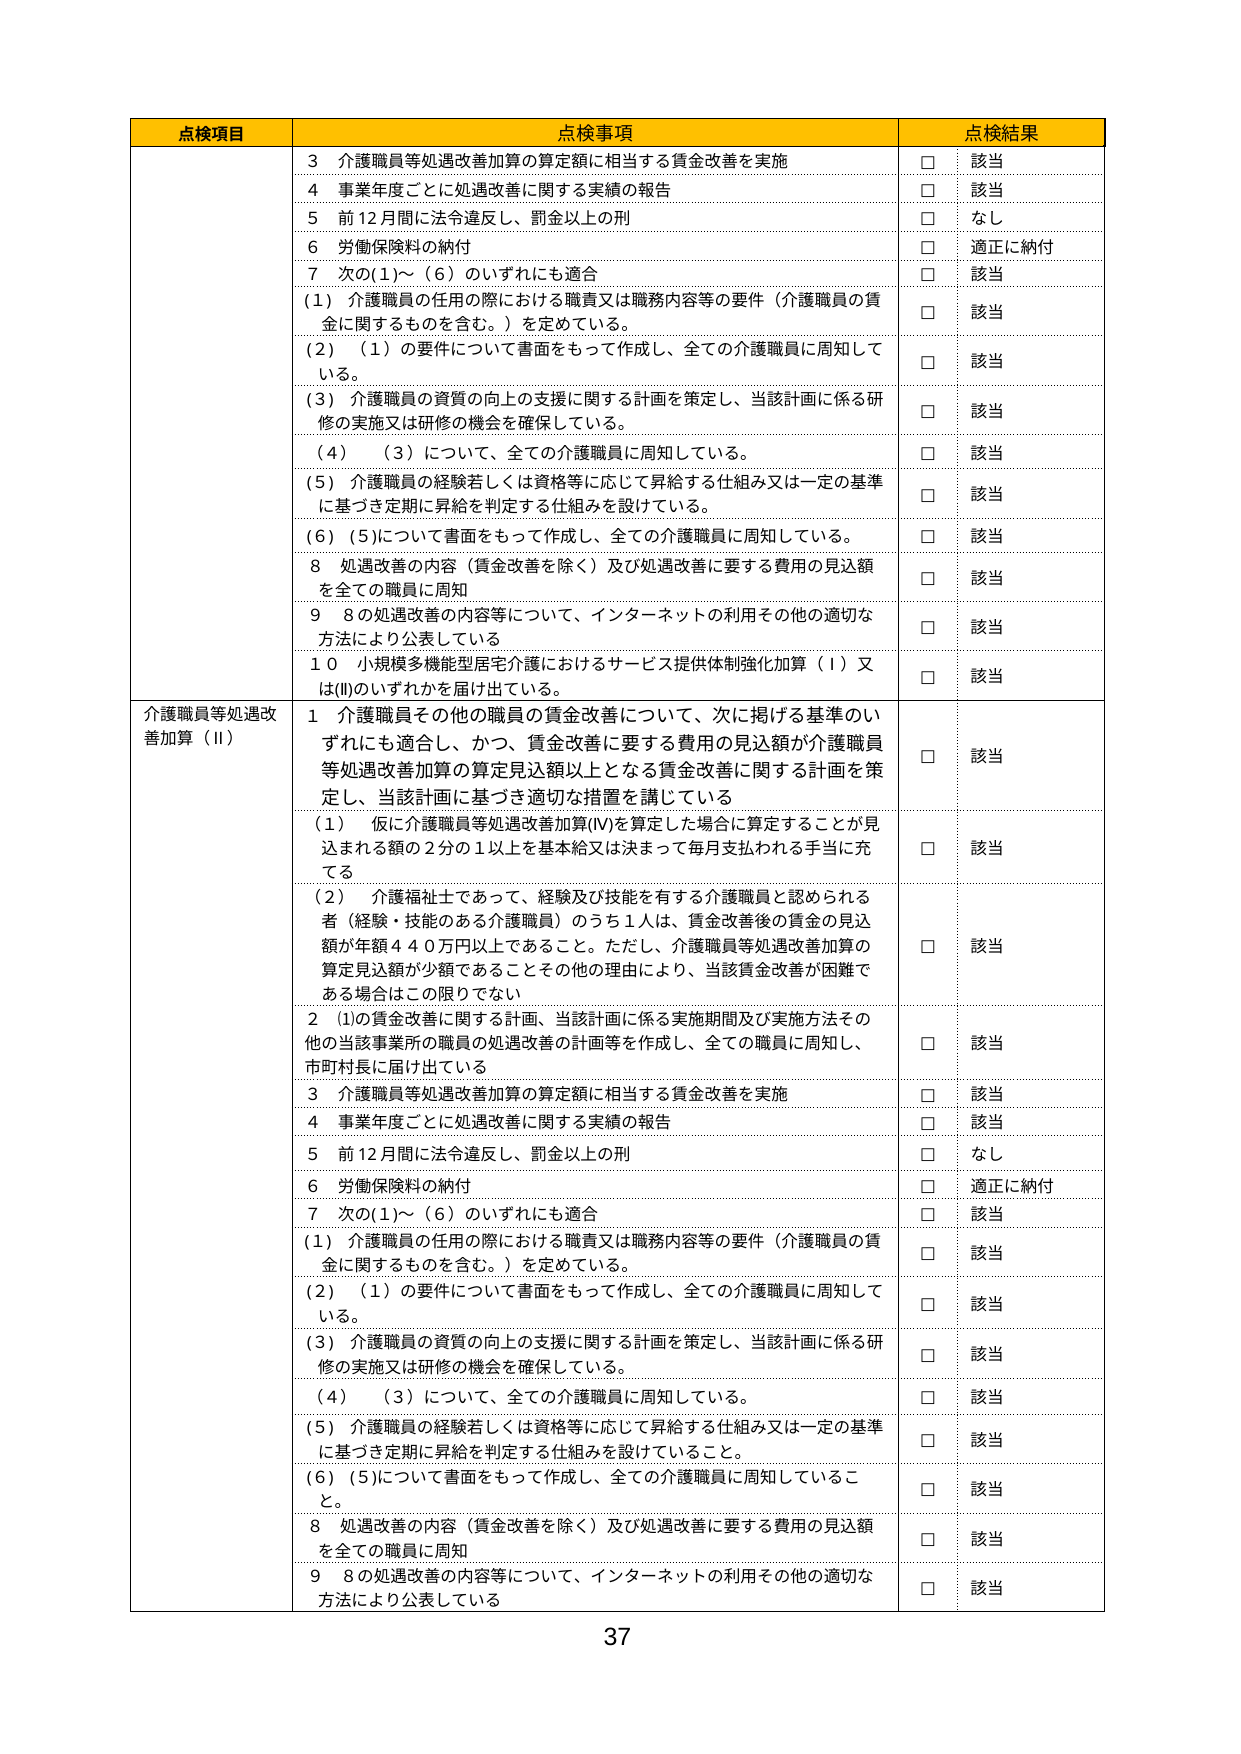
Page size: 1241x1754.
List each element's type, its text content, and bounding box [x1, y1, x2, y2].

table_cell ５ 前12月間に法令違反し、罰金以上の刑 [293, 1135, 898, 1170]
table_cell ５ 前12月間に法令違反し、罰金以上の刑 [293, 202, 898, 231]
table_cell 該当 [958, 1276, 1104, 1328]
table_cell □ [899, 147, 957, 174]
table_cell １０ 小規模多機能型居宅介護におけるサービス提供体制強化加算（Ⅰ）又は(Ⅱ)のいずれかを届け出ている。 [293, 650, 898, 700]
table_cell （１） 仮に介護職員等処遇改善加算(Ⅳ)を算定した場合に算定することが見込まれる額の２分の１以上を基本給又は決まって毎月支払われる手当に充てる [293, 810, 898, 883]
table_cell (３) 介護職員の資質の向上の支援に関する計画を策定し、当該計画に係る研修の実施又は研修の機会を確保している。 [293, 1328, 898, 1378]
table_cell □ [899, 335, 957, 385]
table_header 点検項目 [131, 119, 292, 146]
table_cell ６ 労働保険料の納付 [293, 231, 898, 260]
table_cell 該当 [958, 1562, 1104, 1611]
table_cell (３) 介護職員の資質の向上の支援に関する計画を策定し、当該計画に係る研修の実施又は研修の機会を確保している。 [293, 385, 898, 434]
table_cell □ [899, 1328, 957, 1378]
table_cell ９ ８の処遇改善の内容等について、インターネットの利用その他の適切な方法により公表している [293, 1562, 898, 1611]
table_cell １ 介護職員その他の職員の賃金改善について、次に掲げる基準のいずれにも適合し、かつ、賃金改善に要する費用の見込額が介護職員等処遇改善加算の算定見込額以上となる賃金改善に関する計画を策定し、当該計画に基づき適切な措置を講じている [293, 701, 898, 810]
table_cell ４ 事業年度ごとに処遇改善に関する実績の報告 [293, 1107, 898, 1135]
table_cell 該当 [958, 1107, 1104, 1135]
table_cell （４） （３）について、全ての介護職員に周知している。 [293, 434, 898, 468]
table_cell (２) （１）の要件について書面をもって作成し、全ての介護職員に周知している。 [293, 335, 898, 385]
table_cell ３ 介護職員等処遇改善加算の算定額に相当する賃金改善を実施 [293, 147, 898, 174]
table_cell □ [899, 231, 957, 260]
table_cell ２ ⑴の賃金改善に関する計画、当該計画に係る実施期間及び実施方法その他の当該事業所の職員の処遇改善の計画等を作成し、全ての職員に周知し、市町村長に届け出ている [293, 1005, 898, 1079]
table_cell 該当 [958, 174, 1104, 202]
table_cell 該当 [958, 1378, 1104, 1413]
table_cell □ [899, 1107, 957, 1135]
table_cell □ [899, 174, 957, 202]
table_cell 該当 [958, 1463, 1104, 1512]
table_cell 該当 [958, 1513, 1104, 1562]
table_cell □ [899, 385, 957, 434]
table_cell □ [899, 1135, 957, 1170]
table_cell □ [899, 1414, 957, 1463]
table_cell 該当 [958, 385, 1104, 434]
table_cell □ [899, 1005, 957, 1079]
table_cell 該当 [958, 260, 1104, 286]
table_cell 該当 [958, 810, 1104, 883]
table_cell (６) (５)について書面をもって作成し、全ての介護職員に周知している。 [293, 518, 898, 552]
table_cell ８ 処遇改善の内容（賃金改善を除く）及び処遇改善に要する費用の見込額を全ての職員に周知 [293, 1513, 898, 1562]
table_cell □ [899, 1513, 957, 1562]
table_cell ３ 介護職員等処遇改善加算の算定額に相当する賃金改善を実施 [293, 1079, 898, 1107]
table_cell □ [899, 1562, 957, 1611]
table_cell 該当 [958, 1005, 1104, 1079]
table_cell □ [899, 650, 957, 700]
table_cell （２） 介護福祉士であって、経験及び技能を有する介護職員と認められる者（経験・技能のある介護職員）のうち１人は、賃金改善後の賃金の見込額が年額４４０万円以上であること。ただし、介護職員等処遇改善加算の算定見込額が少額であることその他の理由により、当該賃金改善が困難である場合はこの限りでない [293, 883, 898, 1005]
table_cell □ [899, 601, 957, 650]
table_cell 該当 [958, 147, 1104, 174]
table_header 点検事項 [293, 119, 898, 146]
table_cell □ [899, 468, 957, 518]
table_cell 該当 [958, 1227, 1104, 1276]
table_cell 該当 [958, 601, 1104, 650]
table_cell □ [899, 286, 957, 335]
table_cell □ [899, 434, 957, 468]
table_cell □ [899, 518, 957, 552]
table_cell （４） （３）について、全ての介護職員に周知している。 [293, 1378, 898, 1413]
table_cell 該当 [958, 1414, 1104, 1463]
table_cell □ [899, 1276, 957, 1328]
table_cell 該当 [958, 286, 1104, 335]
table_cell 該当 [958, 701, 1104, 810]
table_cell □ [899, 202, 957, 231]
table_header 点検結果 [899, 119, 1104, 146]
table_cell 適正に納付 [958, 1170, 1104, 1198]
table_cell □ [899, 552, 957, 601]
table_cell □ [899, 701, 957, 810]
table_cell 介護職員等処遇改善加算（Ⅱ） [131, 701, 292, 1611]
table_cell ７ 次の(１)～（６）のいずれにも適合 [293, 1198, 898, 1227]
table_cell 該当 [958, 1328, 1104, 1378]
table_cell (５) 介護職員の経験若しくは資格等に応じて昇給する仕組み又は一定の基準に基づき定期に昇給を判定する仕組みを設けていること。 [293, 1414, 898, 1463]
table_cell ６ 労働保険料の納付 [293, 1170, 898, 1198]
table_cell ９ ８の処遇改善の内容等について、インターネットの利用その他の適切な方法により公表している [293, 601, 898, 650]
table_cell (２) （１）の要件について書面をもって作成し、全ての介護職員に周知している。 [293, 1276, 898, 1328]
table_cell □ [899, 1227, 957, 1276]
table_cell 該当 [958, 650, 1104, 700]
table_cell 該当 [958, 1079, 1104, 1107]
table_cell □ [899, 260, 957, 286]
table_cell 該当 [958, 552, 1104, 601]
table_cell ４ 事業年度ごとに処遇改善に関する実績の報告 [293, 174, 898, 202]
table_cell □ [899, 1198, 957, 1227]
table_cell □ [899, 810, 957, 883]
table_cell 該当 [958, 468, 1104, 518]
table_cell □ [899, 883, 957, 1005]
table_cell 適正に納付 [958, 231, 1104, 260]
table_cell なし [958, 202, 1104, 231]
table_cell なし [958, 1135, 1104, 1170]
table_cell □ [899, 1170, 957, 1198]
table_cell 該当 [958, 518, 1104, 552]
table_cell □ [899, 1079, 957, 1107]
table_cell □ [899, 1378, 957, 1413]
table_cell 該当 [958, 335, 1104, 385]
table_cell ８ 処遇改善の内容（賃金改善を除く）及び処遇改善に要する費用の見込額を全ての職員に周知 [293, 552, 898, 601]
table_cell (５) 介護職員の経験若しくは資格等に応じて昇給する仕組み又は一定の基準に基づき定期に昇給を判定する仕組みを設けている。 [293, 468, 898, 518]
table_cell ７ 次の(１)～（６）のいずれにも適合 [293, 260, 898, 286]
table_cell (６) (５)について書面をもって作成し、全ての介護職員に周知していること。 [293, 1463, 898, 1512]
table_cell 該当 [958, 434, 1104, 468]
table_cell □ [899, 1463, 957, 1512]
table_cell 該当 [958, 883, 1104, 1005]
table_cell (１) 介護職員の任用の際における職責又は職務内容等の要件（介護職員の賃金に関するものを含む。）を定めている。 [293, 286, 898, 335]
table_cell (１) 介護職員の任用の際における職責又は職務内容等の要件（介護職員の賃金に関するものを含む。）を定めている。 [293, 1227, 898, 1276]
table_cell 該当 [958, 1198, 1104, 1227]
